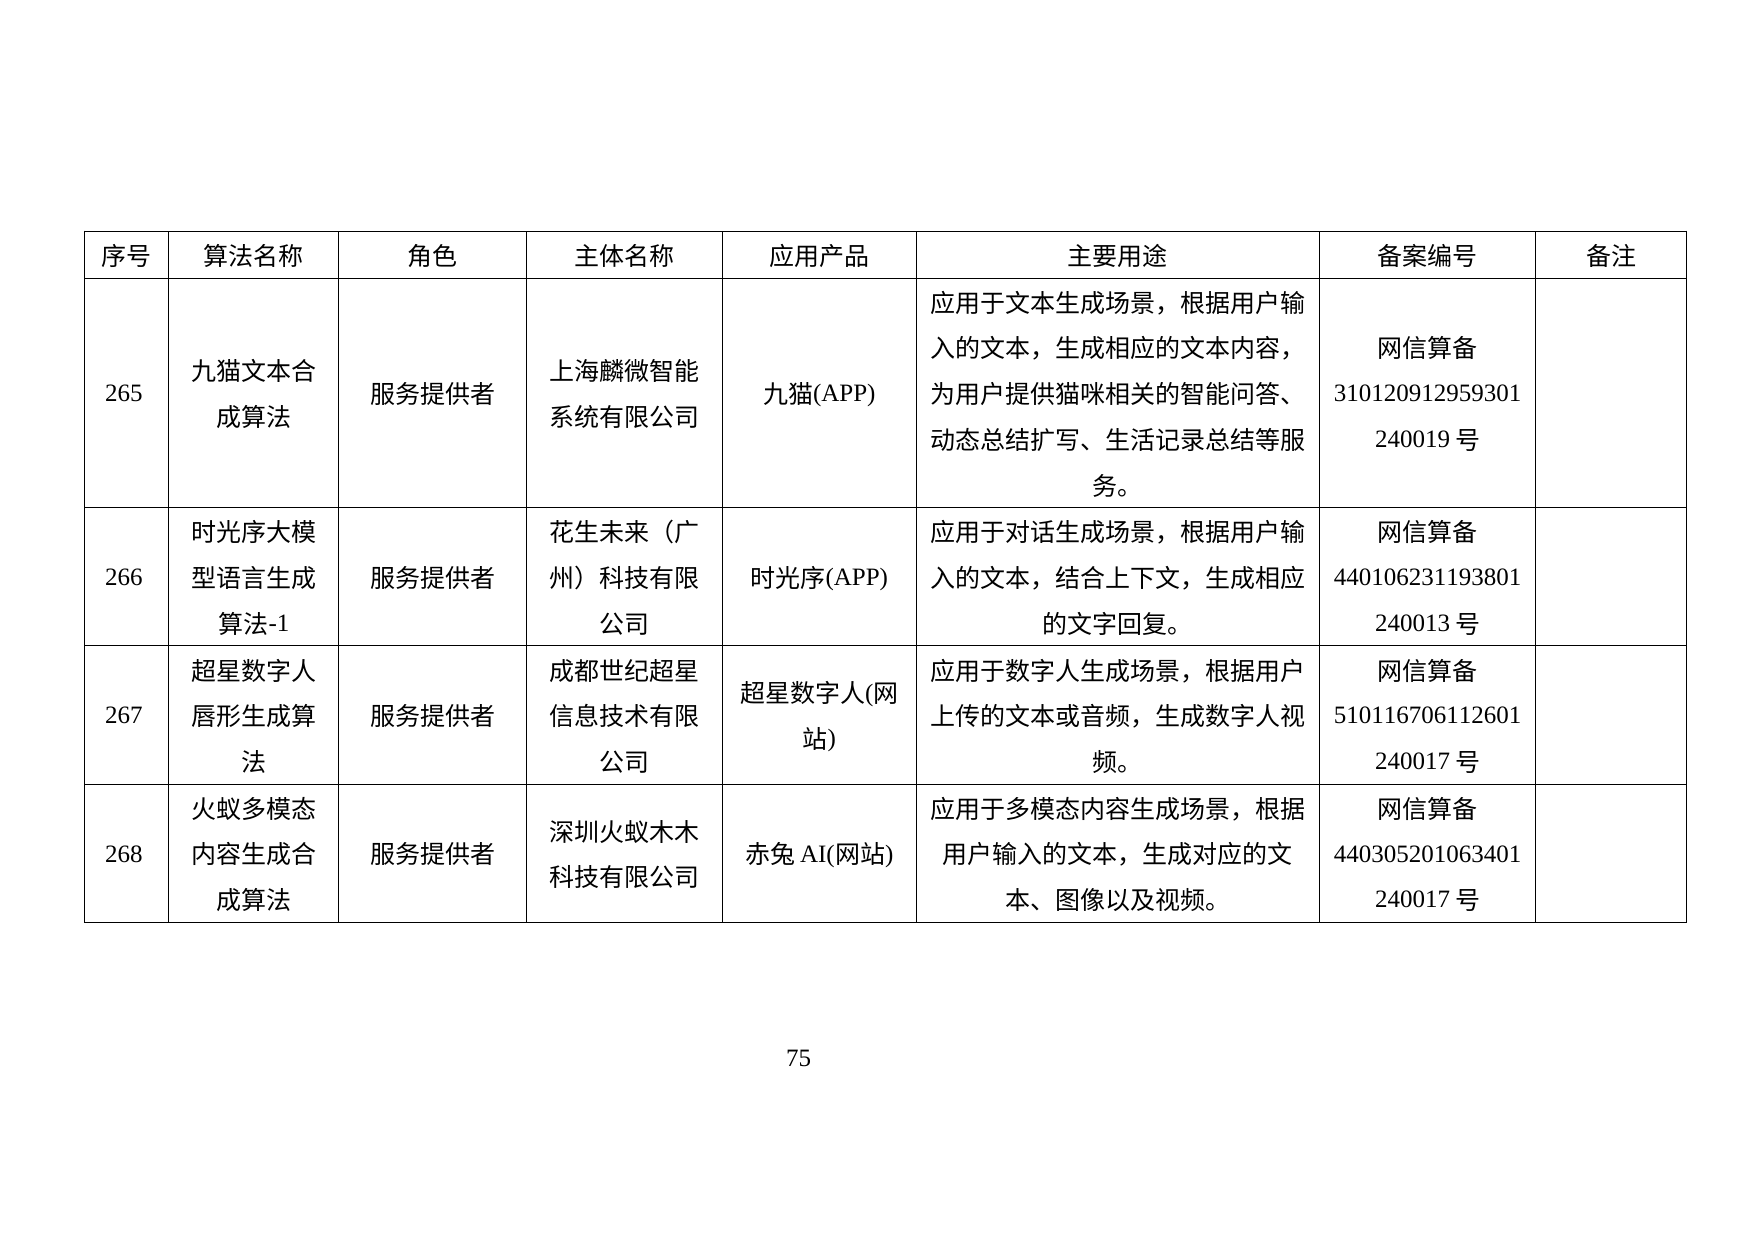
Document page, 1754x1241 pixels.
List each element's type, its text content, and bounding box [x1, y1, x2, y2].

table_cell 网信算备440305201063401240017号 [1320, 785, 1535, 922]
table_cell 九猫文本合成算法 [169, 279, 338, 507]
table_cell 超星数字人(网站) [723, 646, 916, 783]
table_header 应用产品 [723, 232, 916, 277]
table_header 备注 [1536, 232, 1686, 277]
table_cell 网信算备310120912959301240019号 [1320, 279, 1535, 507]
table_cell [85, 785, 168, 922]
table_cell 服务提供者 [339, 646, 526, 783]
table_header 算法名称 [169, 232, 338, 277]
table_cell 应用于对话生成场景，根据用户输入的文本，结合上下文，生成相应的文字回复。 [917, 508, 1319, 645]
table_cell 应用于文本生成场景，根据用户输入的文本，生成相应的文本内容，为用户提供猫咪相关的智能问答、动态总结扩写、生活记录总结等服务。 [917, 279, 1319, 507]
table_header 主体名称 [527, 232, 722, 277]
table_cell [1536, 785, 1686, 922]
table_cell [85, 279, 168, 507]
table_cell 网信算备510116706112601240017号 [1320, 646, 1535, 783]
table_cell 火蚁多模态内容生成合成算法 [169, 785, 338, 922]
table_header 序号 [85, 232, 168, 277]
table_cell [85, 646, 168, 783]
table_cell 服务提供者 [339, 785, 526, 922]
table_cell 服务提供者 [339, 508, 526, 645]
table_cell 花生未来（广州）科技有限公司 [527, 508, 722, 645]
table_cell [1536, 279, 1686, 507]
table_cell 应用于数字人生成场景，根据用户上传的文本或音频，生成数字人视频。 [917, 646, 1319, 783]
table_header 角色 [339, 232, 526, 277]
table_cell 时光序大模型语言生成算法-1 [169, 508, 338, 645]
table_cell 九猫(APP) [723, 279, 916, 507]
table_cell 上海麟微智能系统有限公司 [527, 279, 722, 507]
table_cell 服务提供者 [339, 279, 526, 507]
table_cell 成都世纪超星信息技术有限公司 [527, 646, 722, 783]
table_cell 时光序(APP) [723, 508, 916, 645]
table_cell 超星数字人唇形生成算法 [169, 646, 338, 783]
table_cell 应用于多模态内容生成场景，根据用户输入的文本，生成对应的文本、图像以及视频。 [917, 785, 1319, 922]
table_cell [1536, 508, 1686, 645]
table_header 备案编号 [1320, 232, 1535, 277]
table_header 主要用途 [917, 232, 1319, 277]
table_cell 网信算备440106231193801240013号 [1320, 508, 1535, 645]
table_cell [85, 508, 168, 645]
table_cell [1536, 646, 1686, 783]
table_cell 深圳火蚁木木科技有限公司 [527, 785, 722, 922]
table_cell 赤兔AI(网站) [723, 785, 916, 922]
